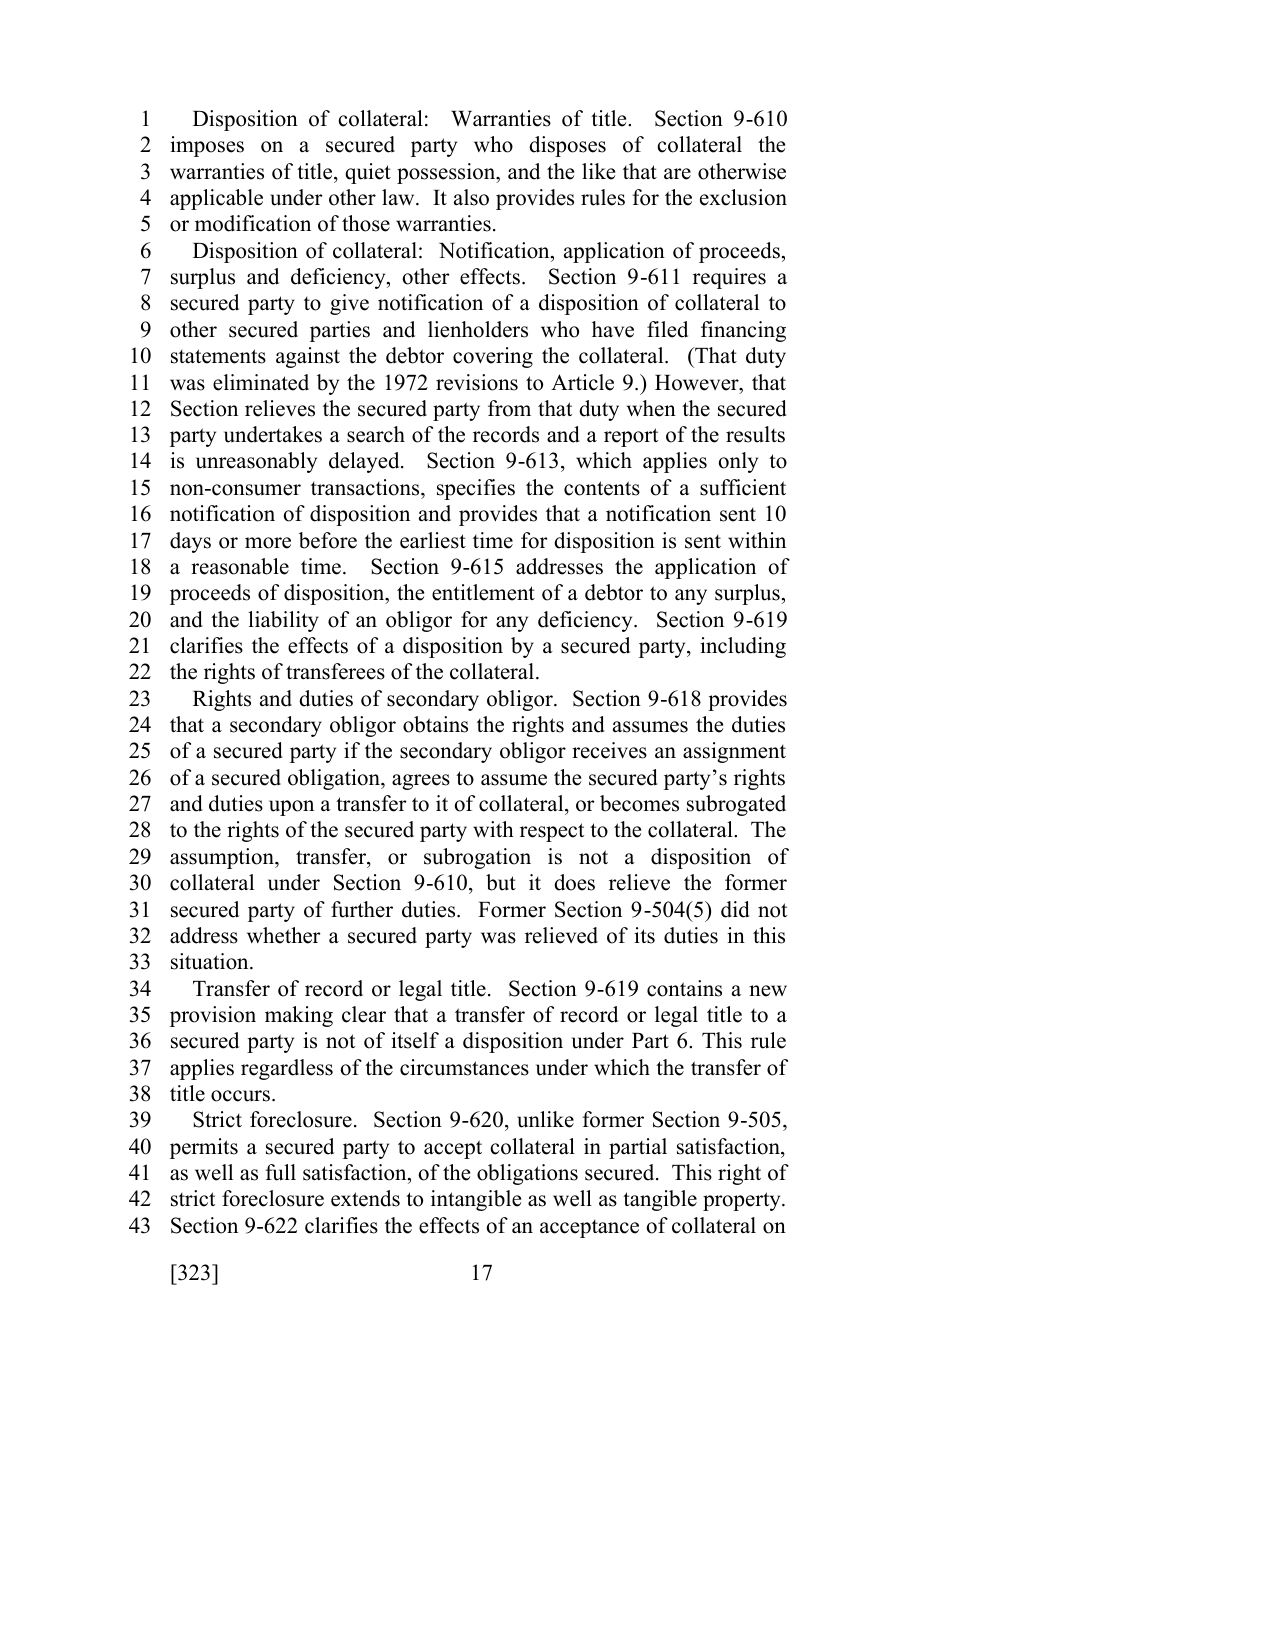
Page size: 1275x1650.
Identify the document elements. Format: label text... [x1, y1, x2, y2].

text Disposition of collateral: Warranties of title. Section 9-610 imposes on a secured party who disposes of collateral the warranties of title, quiet possession, and the like that are otherwise applicable under other law. It also provides rules for the exclusion or modification of those warranties. [169, 105, 787, 237]
text Rights and duties of secondary obligor. Section 9-618 provides that a secondary obligor obtains the rights and assumes the duties of a secured party if the secondary obligor receives an assignment of a secured obligation, agrees to assume the secured party’s rights and duties upon a transfer to it of collateral, or becomes subrogated to the rights of the secured party with respect to the collateral. The assumption, transfer, or subrogation is not a disposition of collateral under Section 9-610, but it does relieve the former secured party of further duties. Former Section 9-504(5) did not address whether a secured party was relieved of its duties in this situation. [169, 685, 787, 975]
text Transfer of record or legal title. Section 9-619 contains a new provision making clear that a transfer of record or legal title to a secured party is not of itself a disposition under Part 6. This rule applies regardless of the circumstances under which the transfer of title occurs. [169, 975, 787, 1106]
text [169, 1106, 787, 1238]
text Disposition of collateral: Notification, application of proceeds, surplus and deficiency, other effects. Section 9-611 requires a secured party to give notification of a disposition of collateral to other secured parties and lienholders who have filed financing statements against the debtor covering the collateral. (That duty was eliminated by the 1972 revisions to Article 9.) However, that Section relieves the secured party from that duty when the secured party undertakes a search of the records and a report of the results is unreasonably delayed. Section 9-613, which applies only to non-consumer transactions, specifies the contents of a sufficient notification of disposition and provides that a notification sent 10 days or more before the earliest time for disposition is sent within a reasonable time. Section 9-615 addresses the application of proceeds of disposition, the entitlement of a debtor to any surplus, and the liability of an obligor for any deficiency. Section 9-619 clarifies the effects of a disposition by a secured party, including the rights of transferees of the collateral. [169, 237, 787, 685]
